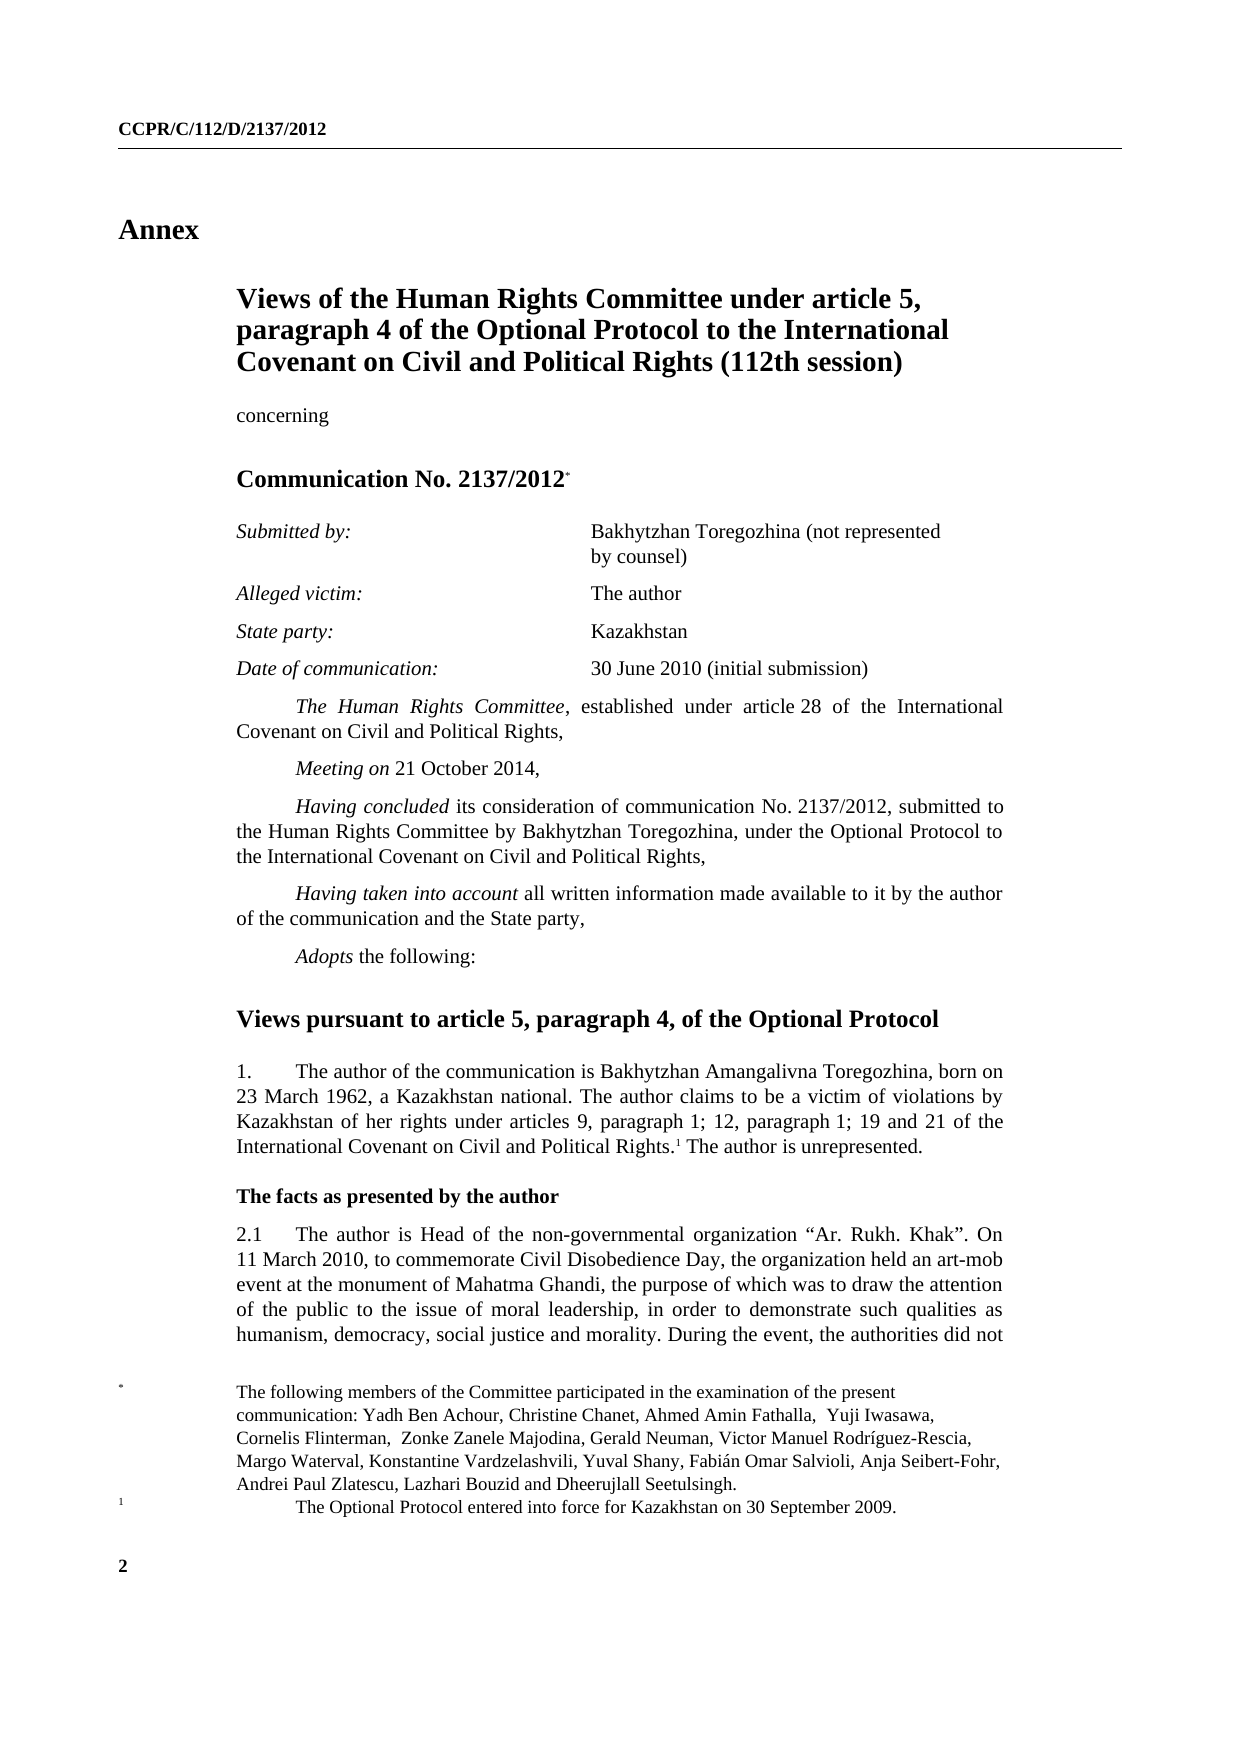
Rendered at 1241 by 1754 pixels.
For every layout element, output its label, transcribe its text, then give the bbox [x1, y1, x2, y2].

text Views pursuant to article 5, paragraph 4, of the Optional Protocol [118, 1005, 1004, 1033]
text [236, 1221, 1004, 1346]
text Communication No. 2137/2012* [118, 465, 1004, 493]
text Views of the Human Rights Committee under article 5, paragraph 4 of the Optional Protocol to the International Covenant on Civil and Political Rights (112th session) [118, 283, 1004, 377]
text The Human Rights Committee, established under article 28 of the International Covenant on Civil and Political Rights, [236, 693, 1004, 743]
text Date of communication: 30 June 2010 (initial submission) [236, 655, 1004, 680]
text State party: Kazakhstan [236, 618, 1004, 643]
text Alleged victim: The author [236, 580, 1004, 605]
text Meeting on 21 October 2014, [236, 755, 1004, 780]
text Annex [118, 215, 1004, 246]
text The facts as presented by the author [118, 1183, 1004, 1208]
text 1. The author of the communication is Bakhytzhan Amangalivna Toregozhina, born on 23 March 1962, a Kazakhstan national. The author claims to be a victim of violations by Kazakhstan of her rights under articles 9, paragraph 1; 12, paragraph 1; 19 and 21 of the International Covenant on Civil and Political Rights. The author is unrepresented. [236, 1058, 1004, 1158]
text concerning [236, 402, 1004, 427]
text Having concluded its consideration of communication No. 2137/2012, submitted to the Human Rights Committee by Bakhytzhan Toregozhina, under the Optional Protocol to the International Covenant on Civil and Political Rights, [236, 793, 1004, 868]
text Adopts the following: [236, 943, 1004, 968]
text Having taken into account all written information made available to it by the author of the communication and the State party, [236, 880, 1004, 930]
text Submitted by: Bakhytzhan Toregozhina (not represented by counsel) [236, 518, 1004, 568]
